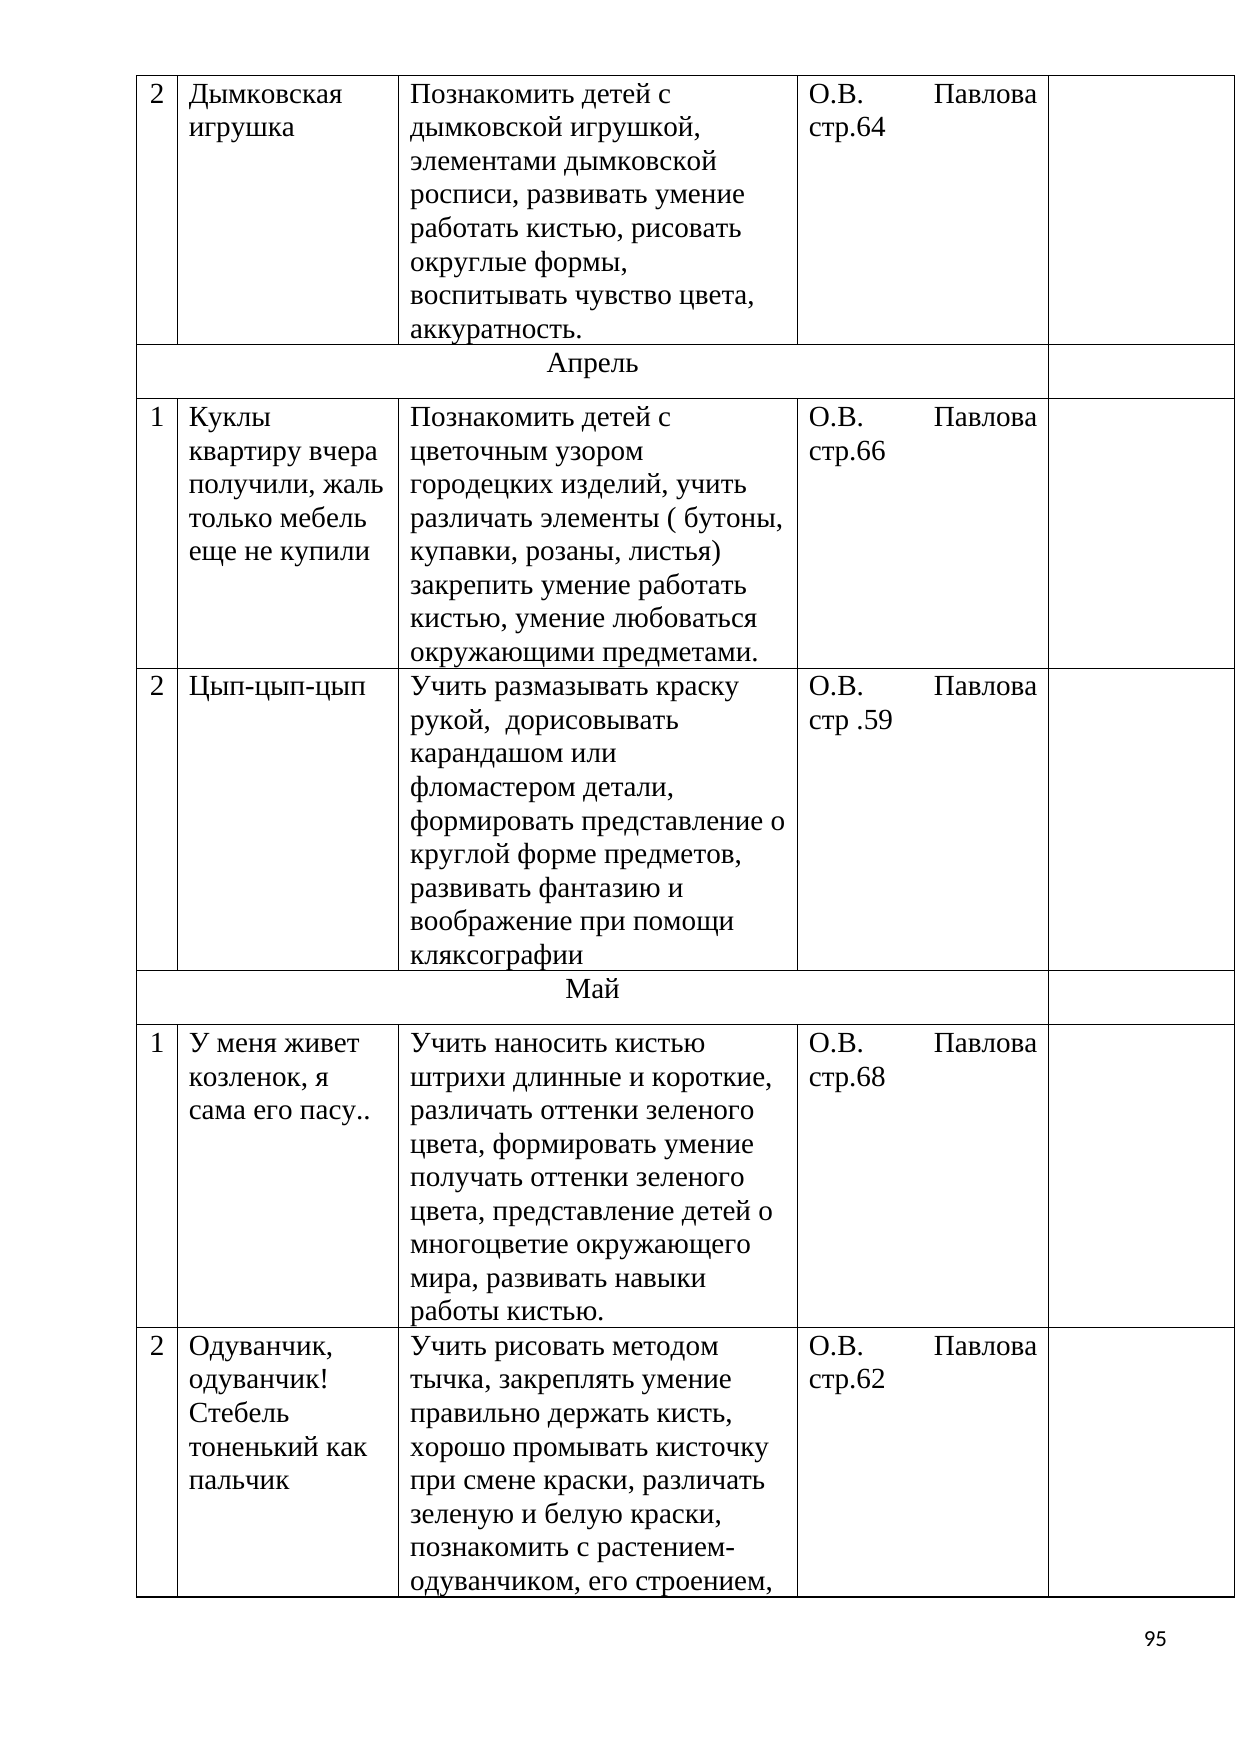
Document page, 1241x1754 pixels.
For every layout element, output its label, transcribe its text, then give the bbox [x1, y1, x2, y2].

table_cell О.В. Павлова стр.64 [798, 76, 1048, 344]
table_cell [1049, 76, 1234, 344]
table_cell Учить размазывать краску рукой, дорисовывать карандашом или фломастером детали, формировать представление о круглой форме предметов, развивать фантазию и воображение при помощи кляксографии [399, 669, 797, 970]
table_cell Цып-цып-цып [178, 669, 398, 970]
table_cell Учить наносить кистью штрихи длинные и короткие, различать оттенки зеленого цвета, формировать умение получать оттенки зеленого цвета, представление детей о многоцветие окружающего мира, развивать навыки работы кистью. [399, 1025, 797, 1327]
table_cell О.В. Павлова стр .59 [798, 669, 1048, 970]
table_cell Куклы квартиру вчера получили, жаль только мебель еще не купили [178, 399, 398, 667]
table_cell 1 [137, 1025, 177, 1327]
table_cell О.В. Павлова стр.68 [798, 1025, 1048, 1327]
table_cell 1 [137, 399, 177, 667]
table_cell Познакомить детей с цветочным узором городецких изделий, учить различать элементы ( бутоны, купавки, розаны, листья) закрепить умение работать кистью, умение любоваться окружающими предметами. [399, 399, 797, 667]
table_cell О.В. Павлова стр.62 [798, 1328, 1048, 1596]
table_cell [1049, 1025, 1234, 1327]
table_cell Апрель [137, 345, 1048, 398]
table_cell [178, 1328, 398, 1596]
table_cell 2 [137, 669, 177, 970]
table_cell У меня живет козленок, я сама его пасу.. [178, 1025, 398, 1327]
table_cell [1049, 669, 1234, 970]
table_cell 2 [137, 76, 177, 344]
table_cell [1049, 399, 1234, 667]
table_cell Познакомить детей с дымковской игрушкой, элементами дымковской росписи, развивать умение работать кистью, рисовать округлые формы, воспитывать чувство цвета, аккуратность. [399, 76, 797, 344]
table_cell [1049, 971, 1234, 1024]
table_cell 2 [137, 1328, 177, 1596]
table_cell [399, 1328, 797, 1596]
table_cell [1049, 345, 1234, 398]
table_cell Май [137, 971, 1048, 1024]
table_cell [1049, 1328, 1234, 1596]
table_cell О.В. Павлова стр.66 [798, 399, 1048, 667]
table_cell Дымковская игрушка [178, 76, 398, 344]
